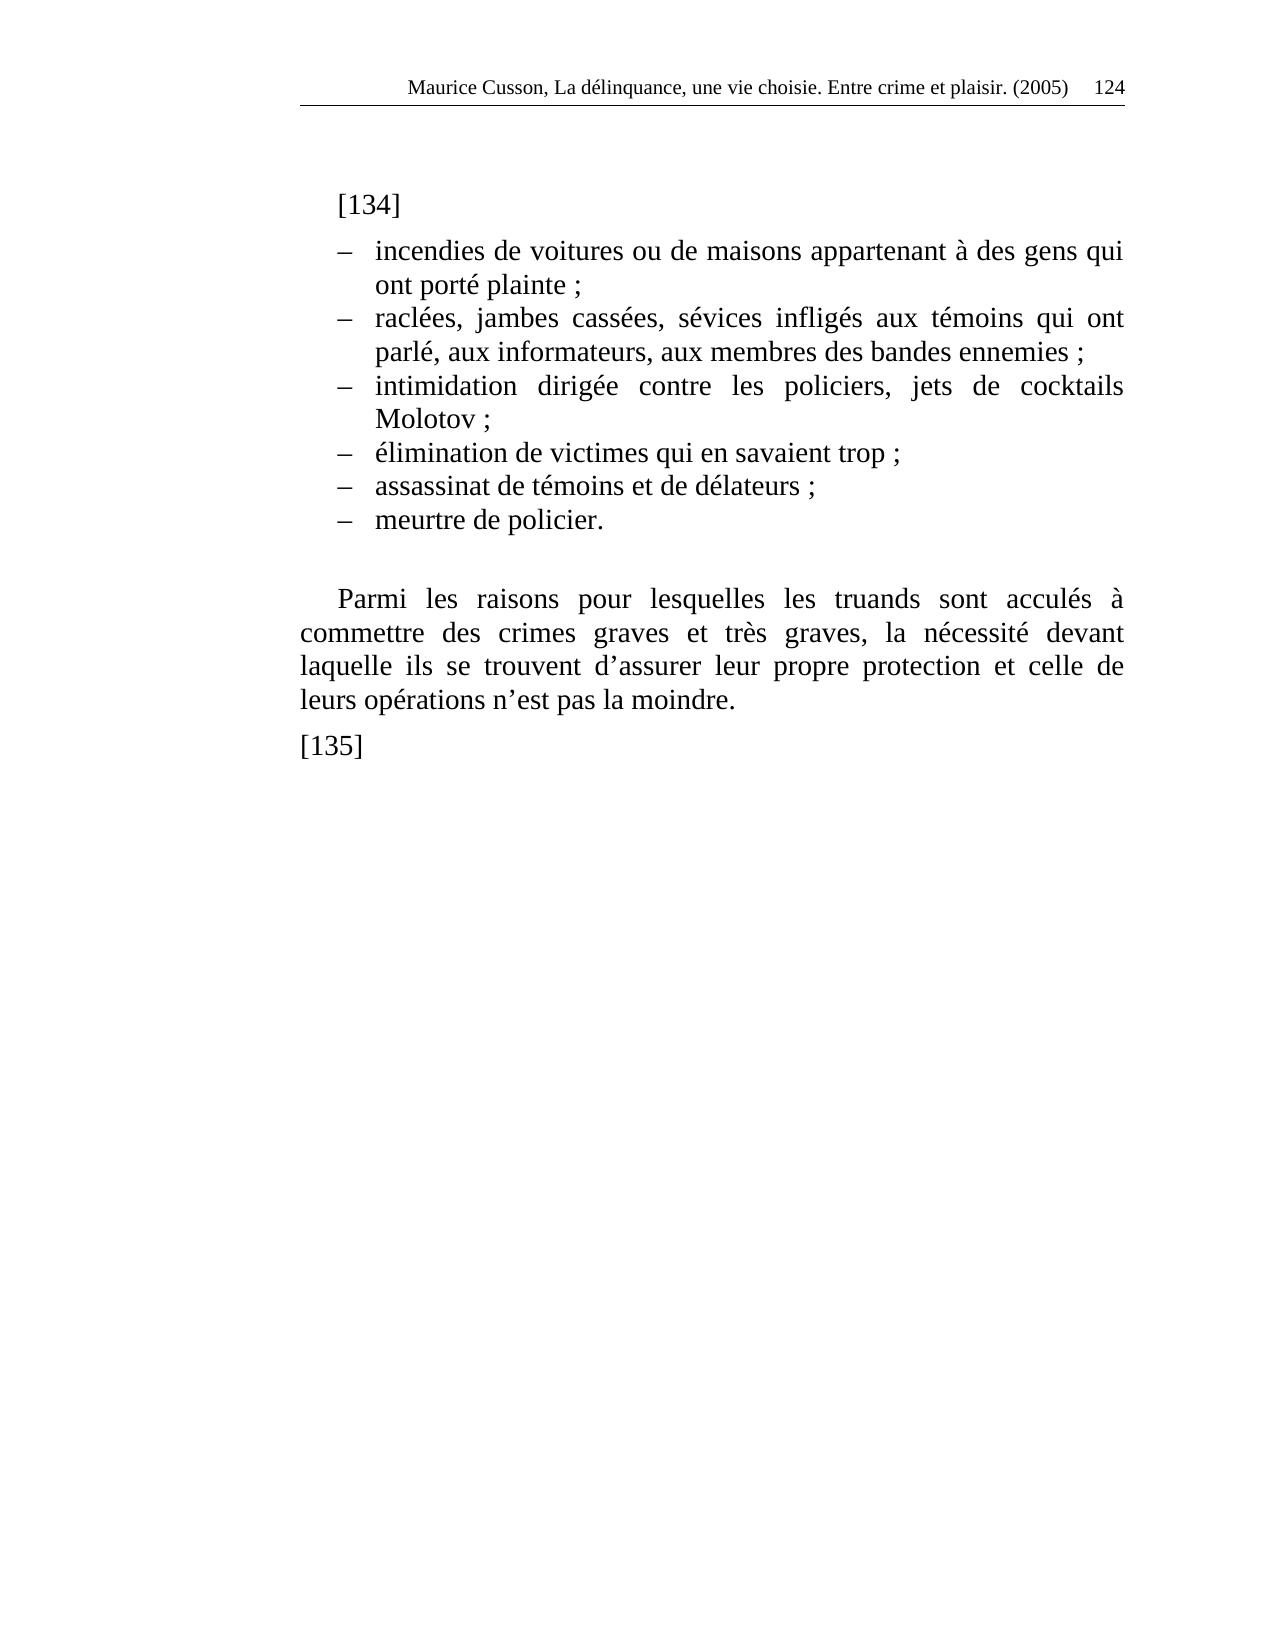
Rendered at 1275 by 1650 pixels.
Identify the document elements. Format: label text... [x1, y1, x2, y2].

text – assassinat de témoins et de délateurs ; [337, 468, 1125, 502]
text – élimination de victimes qui en savaient trop ; [337, 435, 1125, 468]
text Parmi les raisons pour lesquelles les truands sont acculés à commettre des crimes graves et très graves, la nécessité devant laquelle ils se trouvent d’assurer leur propre protection et celle de leurs opérations n’est pas la moindre. [300, 581, 1125, 716]
text – meurtre de policier. [337, 502, 1125, 535]
text – intimidation dirigée contre les policiers, jets de cocktails Molotov ; [337, 368, 1125, 435]
text – raclées, jambes cassées, sévices infligés aux témoins qui ont parlé, aux informateurs, aux membres des bandes ennemies ; [337, 301, 1125, 368]
text [134] [300, 187, 1125, 221]
text [135] [300, 728, 1125, 762]
text – incendies de voitures ou de maisons appartenant à des gens qui ont porté plainte ; [337, 233, 1125, 301]
